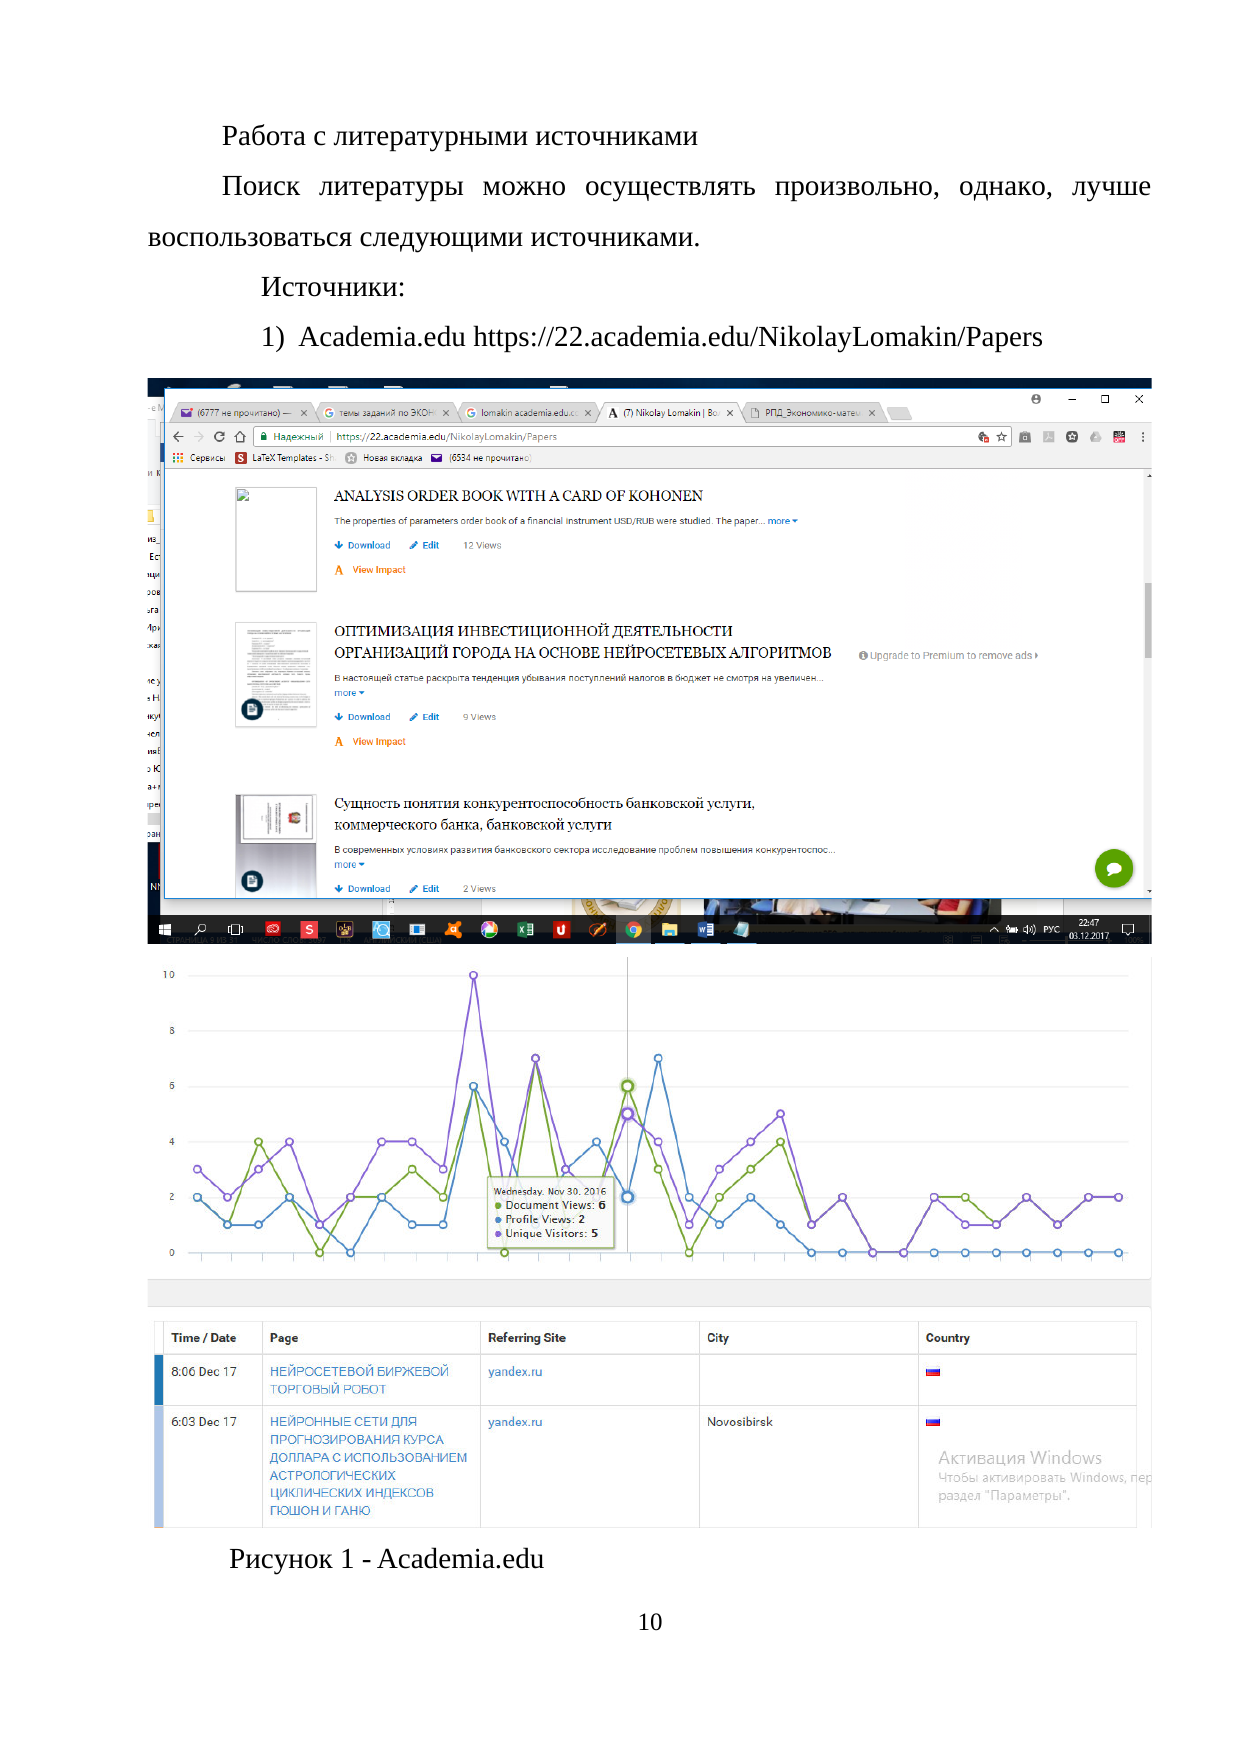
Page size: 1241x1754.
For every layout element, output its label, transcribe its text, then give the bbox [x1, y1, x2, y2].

text Рисунок 1 - Academia.edu [148, 1541, 1152, 1575]
list Academia.edu https://22.academia.edu/NikolayLomakin/Papers [261, 319, 1152, 353]
picture [147, 957, 1152, 1528]
text Поиск литературы можно осуществлять произвольно, однако, лучше воспользоваться следующими источниками. [148, 168, 1152, 252]
list Источники: [261, 269, 1152, 303]
picture [147, 378, 1152, 944]
text Работа с литературными источниками [148, 118, 1152, 152]
